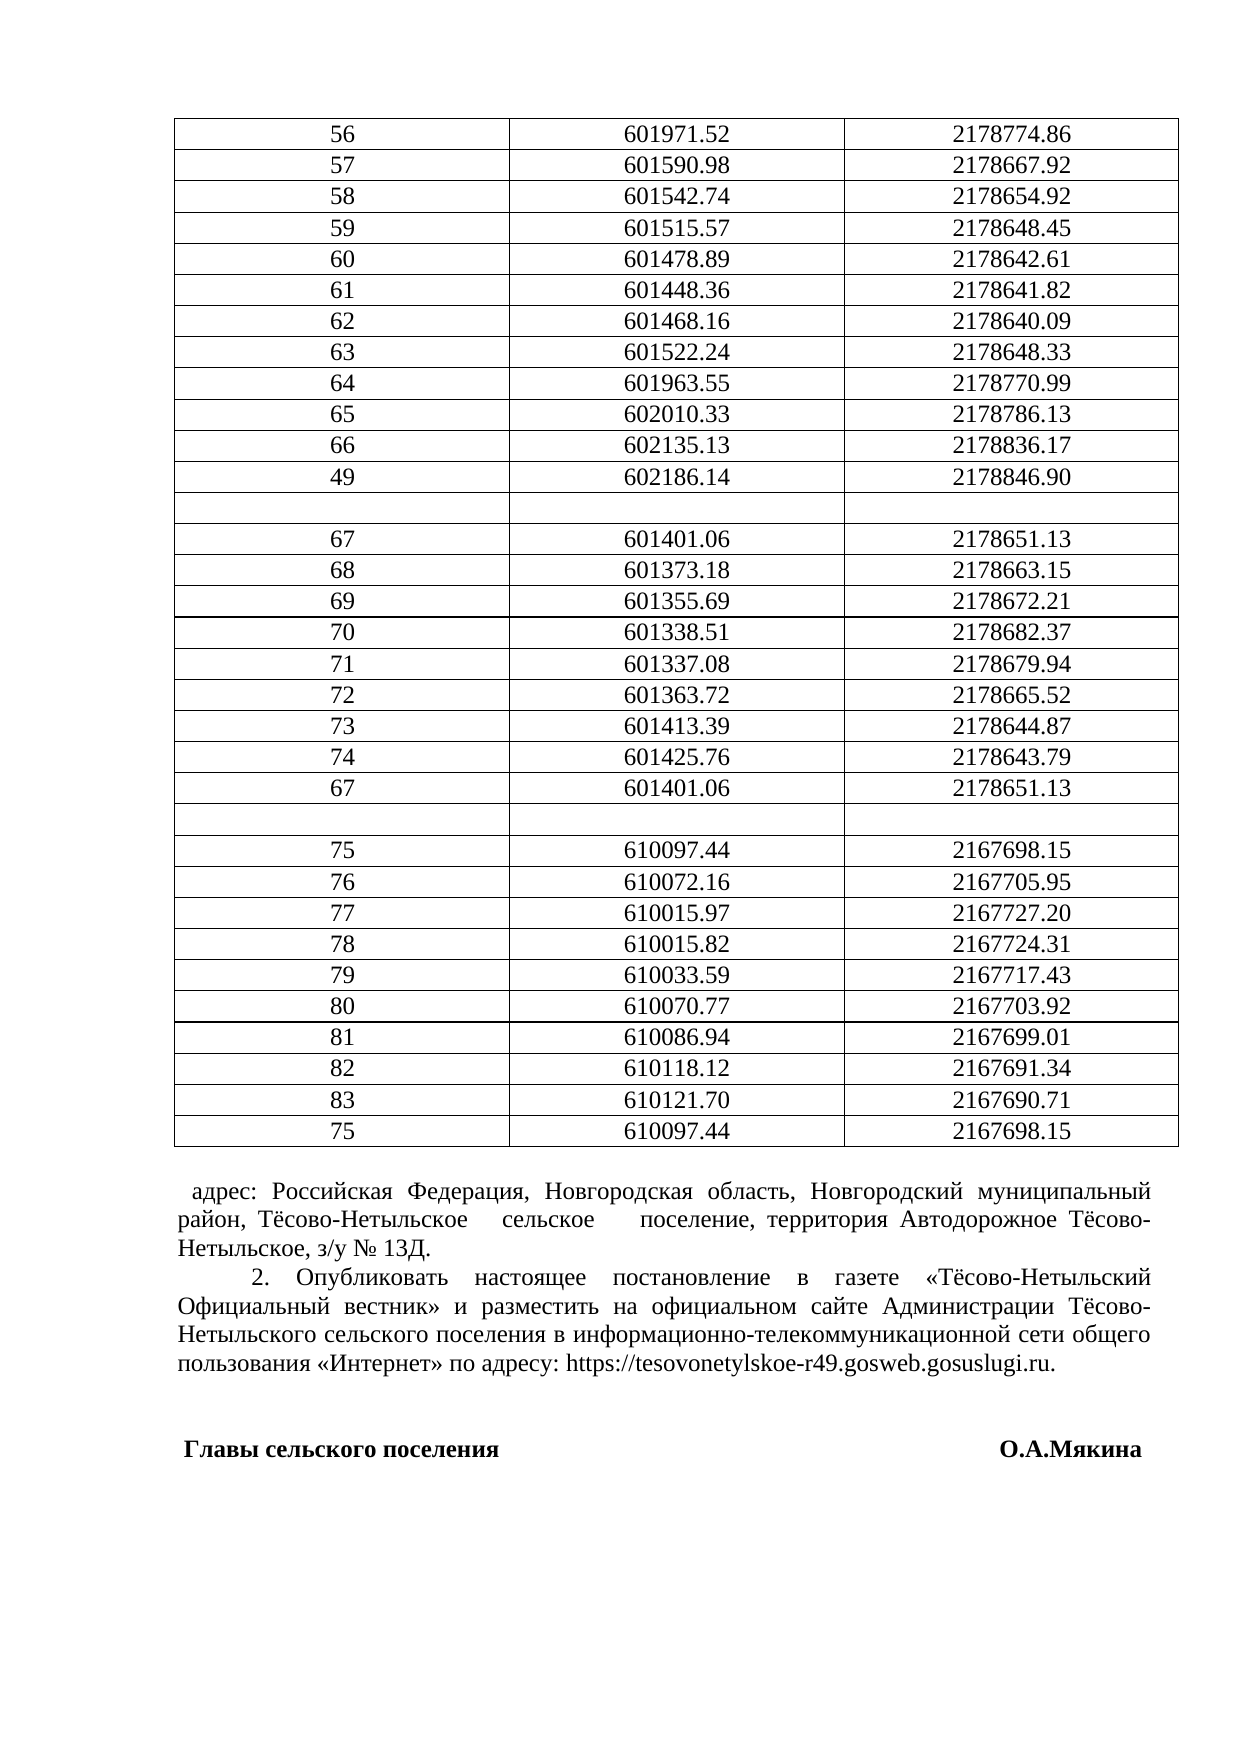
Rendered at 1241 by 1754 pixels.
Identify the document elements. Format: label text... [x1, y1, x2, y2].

table_cell 601522.24 [510, 337, 844, 367]
table_cell 2178642.61 [845, 244, 1178, 274]
table_cell 69 [175, 586, 509, 616]
table_cell 2167717.43 [845, 960, 1178, 990]
table_cell 2178654.92 [845, 181, 1178, 212]
table_cell 601373.18 [510, 555, 844, 585]
table_cell 601338.51 [510, 618, 844, 648]
table_cell 2178679.94 [845, 649, 1178, 679]
table_cell 610097.44 [510, 836, 844, 866]
table_cell 601413.39 [510, 711, 844, 741]
table_cell 75 [175, 836, 509, 866]
table_cell 60 [175, 244, 509, 274]
table_cell 2167691.34 [845, 1054, 1178, 1084]
table_cell 601448.36 [510, 275, 844, 305]
table_cell 610072.16 [510, 867, 844, 897]
table_cell 2178663.15 [845, 555, 1178, 585]
table_cell 56 [175, 119, 509, 149]
table_cell 75 [175, 1116, 509, 1146]
table_cell 601478.89 [510, 244, 844, 274]
table_cell 2167724.31 [845, 929, 1178, 959]
table_cell 83 [175, 1085, 509, 1115]
table_cell 610015.97 [510, 898, 844, 928]
table_cell 610015.82 [510, 929, 844, 959]
table_cell 2178640.09 [845, 306, 1178, 336]
table_cell 2167705.95 [845, 867, 1178, 897]
table_cell 610097.44 [510, 1116, 844, 1146]
table_cell 601337.08 [510, 649, 844, 679]
table_cell 68 [175, 555, 509, 585]
table_cell 71 [175, 649, 509, 679]
text адрес: Российская Федерация, Новгородская область, Новгородский муниципальный район, Тёсово-Нетыльское сельское поселение, территория Автодорожное Тёсово-Нетыльское, з/у № 13Д. [177, 1176, 1152, 1262]
table_cell 601401.06 [510, 524, 844, 554]
table_cell [175, 493, 509, 523]
table_cell 2178648.33 [845, 337, 1178, 367]
table_cell 2178648.45 [845, 213, 1178, 243]
table_cell 59 [175, 213, 509, 243]
table_cell [175, 804, 509, 834]
text Главы сельского поселения О.А.Мякина [177, 1434, 1152, 1463]
table_cell 79 [175, 960, 509, 990]
table_cell 601355.69 [510, 586, 844, 616]
table_cell 2167698.15 [845, 1116, 1178, 1146]
table_cell 63 [175, 337, 509, 367]
table_cell 82 [175, 1054, 509, 1084]
table_cell 601542.74 [510, 181, 844, 212]
table_cell 610121.70 [510, 1085, 844, 1115]
table_cell 602010.33 [510, 400, 844, 429]
table_cell 2178786.13 [845, 400, 1178, 429]
table_cell 81 [175, 1023, 509, 1052]
table_cell 610118.12 [510, 1054, 844, 1084]
table_cell [845, 804, 1178, 834]
table_cell 58 [175, 181, 509, 212]
table_cell 2167690.71 [845, 1085, 1178, 1115]
table_cell 2167727.20 [845, 898, 1178, 928]
table_cell 2178641.82 [845, 275, 1178, 305]
table_cell 80 [175, 991, 509, 1021]
table_cell 602186.14 [510, 462, 844, 492]
table_cell 2178665.52 [845, 680, 1178, 710]
table_cell 610086.94 [510, 1023, 844, 1052]
table_cell 2178644.87 [845, 711, 1178, 741]
table_cell 57 [175, 150, 509, 180]
table_cell 2178643.79 [845, 742, 1178, 772]
table_cell 2167698.15 [845, 836, 1178, 866]
table_cell 77 [175, 898, 509, 928]
table_cell 64 [175, 368, 509, 398]
table_cell 67 [175, 773, 509, 803]
table_cell 78 [175, 929, 509, 959]
table_cell 601963.55 [510, 368, 844, 398]
table_cell 601971.52 [510, 119, 844, 149]
table_cell 66 [175, 431, 509, 461]
table_cell 601401.06 [510, 773, 844, 803]
text 2. Опубликовать настоящее постановление в газете «Тёсово-Нетыльский Официальный вестник» и разместить на официальном сайте Администрации Тёсово-Нетыльского сельского поселения в информационно-телекоммуникационной сети общего пользования «Интернет» по адресу: https://tesovonetylskoe-r49.gosweb.gosuslugi.ru. [177, 1262, 1152, 1377]
table_cell 2178672.21 [845, 586, 1178, 616]
table_cell 2178682.37 [845, 618, 1178, 648]
table_cell 2178667.92 [845, 150, 1178, 180]
table_cell 65 [175, 400, 509, 429]
table_cell 601515.57 [510, 213, 844, 243]
table_cell 2167699.01 [845, 1023, 1178, 1052]
table_cell 2167703.92 [845, 991, 1178, 1021]
table_cell 2178651.13 [845, 524, 1178, 554]
table_cell [510, 493, 844, 523]
table_cell 74 [175, 742, 509, 772]
table_cell [510, 804, 844, 834]
table_cell 2178846.90 [845, 462, 1178, 492]
table_cell 2178651.13 [845, 773, 1178, 803]
table_cell [845, 493, 1178, 523]
table_cell 601468.16 [510, 306, 844, 336]
table_cell 610070.77 [510, 991, 844, 1021]
table_cell 2178774.86 [845, 119, 1178, 149]
table_cell 62 [175, 306, 509, 336]
table_cell 601590.98 [510, 150, 844, 180]
table_cell 610033.59 [510, 960, 844, 990]
table_cell 601425.76 [510, 742, 844, 772]
table_cell 67 [175, 524, 509, 554]
table_cell 76 [175, 867, 509, 897]
table_cell 2178836.17 [845, 431, 1178, 461]
table_cell 72 [175, 680, 509, 710]
table_cell 2178770.99 [845, 368, 1178, 398]
table_cell 61 [175, 275, 509, 305]
table_cell 73 [175, 711, 509, 741]
table_cell 70 [175, 618, 509, 648]
table_cell 601363.72 [510, 680, 844, 710]
table_cell 49 [175, 462, 509, 492]
table_cell 602135.13 [510, 431, 844, 461]
